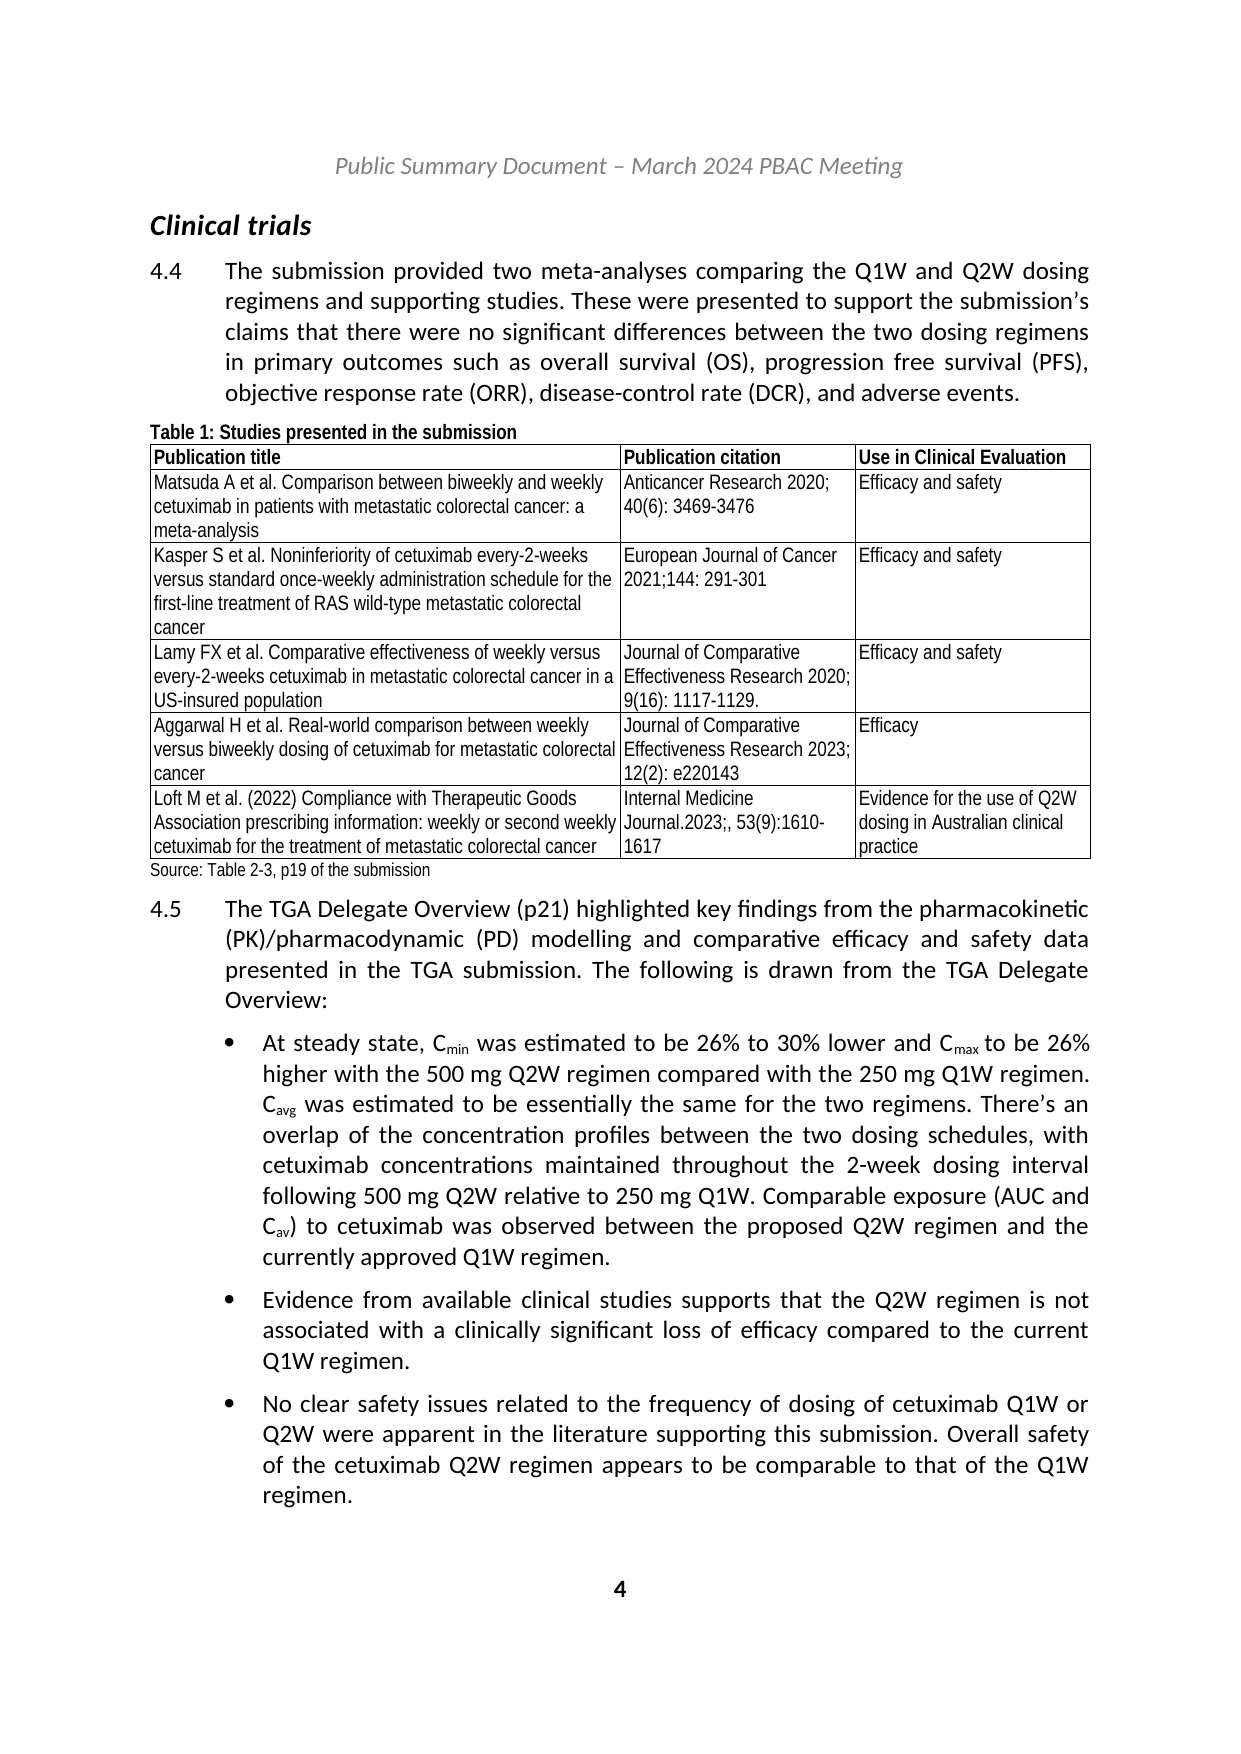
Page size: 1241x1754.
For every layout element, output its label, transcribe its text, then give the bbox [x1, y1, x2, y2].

list Evidence from available clinical studies supports that the Q2W regimen is not associated with a clinically significant loss of efficacy compared to the current Q1W regimen. [225, 1284, 1090, 1376]
table_cell Anticancer Research 2020; 40(6): 3469-3476 [621, 470, 855, 542]
table_cell Aggarwal H et al. Real-world comparison between weekly versus biweekly dosing of cetuximab for metastatic colorectal cancer [151, 713, 620, 785]
table_cell Efficacy and safety [856, 640, 1090, 712]
table_header Publication citation [621, 445, 855, 469]
table_header Publication title [151, 445, 620, 469]
table_cell Lamy FX et al. Comparative effectiveness of weekly versus every-2-weeks cetuximab in metastatic colorectal cancer in a US-insured population [151, 640, 620, 712]
table_cell Journal of Comparative Effectiveness Research 2020; 9(16): 1117-1129. [621, 640, 855, 712]
subtitle Table 1: Studies presented in the submission [150, 420, 1090, 444]
text Source: Table 2-3, p19 of the submission [150, 859, 1090, 880]
table_cell Matsuda A et al. Comparison between biweekly and weekly cetuximab in patients with metastatic colorectal cancer: a meta-analysis [151, 470, 620, 542]
table_cell Efficacy and safety [856, 543, 1090, 639]
subtitle Clinical trials [150, 207, 1090, 242]
table_cell Loft M et al. (2022) Compliance with Therapeutic Goods Association prescribing information: weekly or second weekly cetuximab for the treatment of metastatic colorectal cancer [151, 786, 620, 858]
table_cell Evidence for the use of Q2W dosing in Australian clinical practice [856, 786, 1090, 858]
table_cell Journal of Comparative Effectiveness Research 2023; 12(2): e220143 [621, 713, 855, 785]
table_cell Efficacy and safety [856, 470, 1090, 542]
table_cell Internal Medicine Journal.2023;, 53(9):1610-1617 [621, 786, 855, 858]
table_cell Efficacy [856, 713, 1090, 785]
list No clear safety issues related to the frequency of dosing of cetuximab Q1W or Q2W were apparent in the literature supporting this submission. Overall safety of the cetuximab Q2W regimen appears to be comparable to that of the Q1W regimen. [225, 1388, 1090, 1510]
text The submission provided two meta-analyses comparing the Q1W and Q2W dosing regimens and supporting studies. These were presented to support the submission’s claims that there were no significant differences between the two dosing regimens in primary outcomes such as overall survival (OS), progression free survival (PFS), objective response rate (ORR), disease-control rate (DCR), and adverse events. [150, 255, 1090, 408]
table_cell Kasper S et al. Noninferiority of cetuximab every-2-weeks versus standard once-weekly administration schedule for the first-line treatment of RAS wild-type metastatic colorectal cancer [151, 543, 620, 639]
table_header Use in Clinical Evaluation [856, 445, 1090, 469]
list At steady state, Cmin was estimated to be 26% to 30% lower and Cmax to be 26% higher with the 500 mg Q2W regimen compared with the 250 mg Q1W regimen. Cavg was estimated to be essentially the same for the two regimens. There’s an overlap of the concentration profiles between the two dosing schedules, with cetuximab concentrations maintained throughout the 2-week dosing interval following 500 mg Q2W relative to 250 mg Q1W. Comparable exposure (AUC and Cav) to cetuximab was observed between the proposed Q2W regimen and the currently approved Q1W regimen. [225, 1027, 1090, 1271]
text The TGA Delegate Overview (p21) highlighted key findings from the pharmacokinetic (PK)/pharmacodynamic (PD) modelling and comparative efficacy and safety data presented in the TGA submission. The following is drawn from the TGA Delegate Overview: [150, 893, 1090, 1015]
table_cell European Journal of Cancer 2021;144: 291-301 [621, 543, 855, 639]
